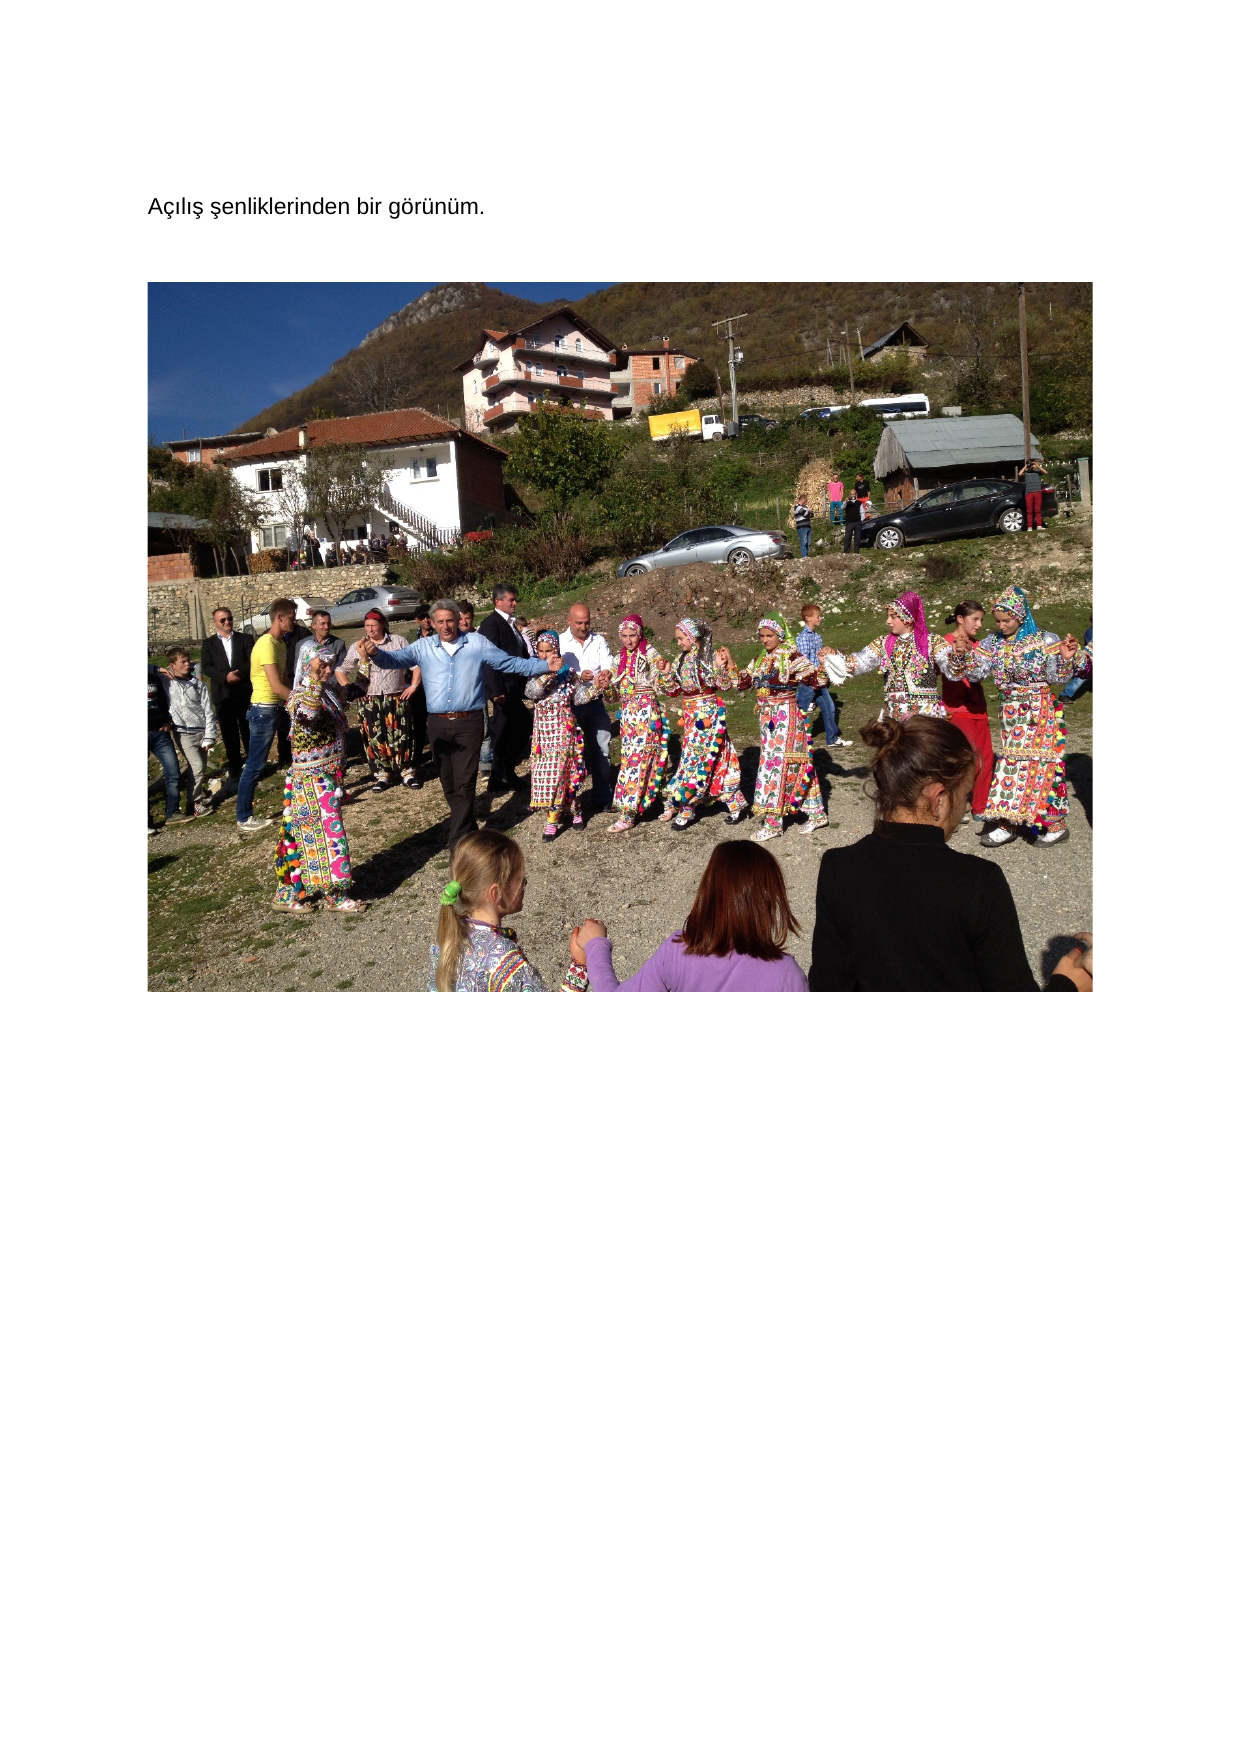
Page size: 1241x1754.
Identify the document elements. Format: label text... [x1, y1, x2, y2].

text Açılış şenliklerinden bir görünüm. [148, 193, 1093, 219]
picture [147, 282, 1093, 992]
